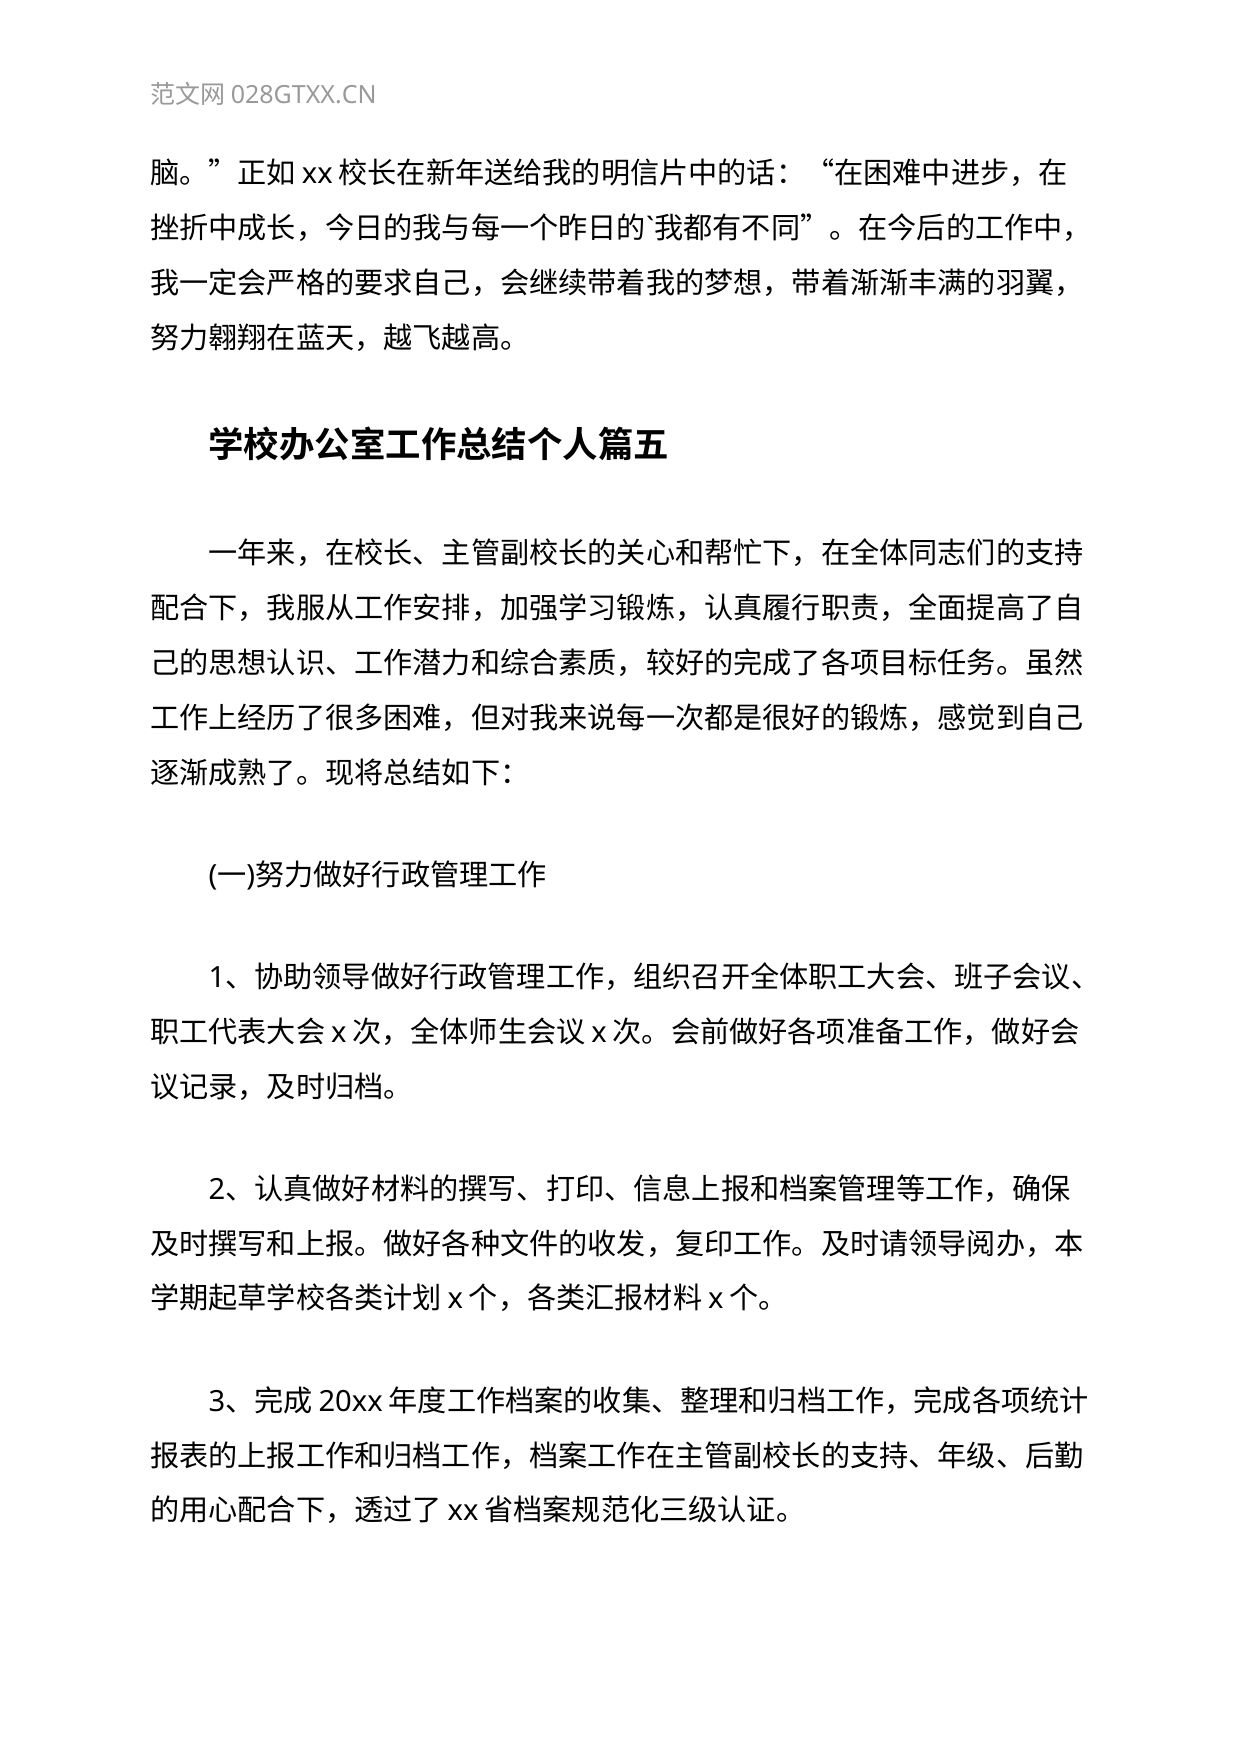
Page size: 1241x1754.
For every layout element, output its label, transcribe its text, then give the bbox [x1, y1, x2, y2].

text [150, 150, 1090, 357]
text 1、协助领导做好行政管理工作，组织召开全体职工大会、班子会议、职工代表大会x次，全体师生会议x次。会前做好各项准备工作，做好会议记录，及时归档。 [150, 953, 1090, 1106]
text 3、完成20xx年度工作档案的收集、整理和归档工作，完成各项统计报表的上报工作和归档工作，档案工作在主管副校长的支持、年级、后勤的用心配合下，透过了xx省档案规范化三级认证。 [150, 1377, 1090, 1529]
text 2、认真做好材料的撰写、打印、信息上报和档案管理等工作，确保及时撰写和上报。做好各种文件的收发，复印工作。及时请领导阅办，本学期起草学校各类计划x个，各类汇报材料x个。 [150, 1165, 1090, 1317]
text (一)努力做好行政管理工作 [150, 851, 1090, 894]
text 学校办公室工作总结个人篇五 [150, 417, 1090, 468]
text 一年来，在校长、主管副校长的关心和帮忙下，在全体同志们的支持配合下，我服从工作安排，加强学习锻炼，认真履行职责，全面提高了自己的思想认识、工作潜力和综合素质，较好的完成了各项目标任务。虽然工作上经历了很多困难，但对我来说每一次都是很好的锻炼，感觉到自己逐渐成熟了。现将总结如下： [150, 530, 1090, 792]
